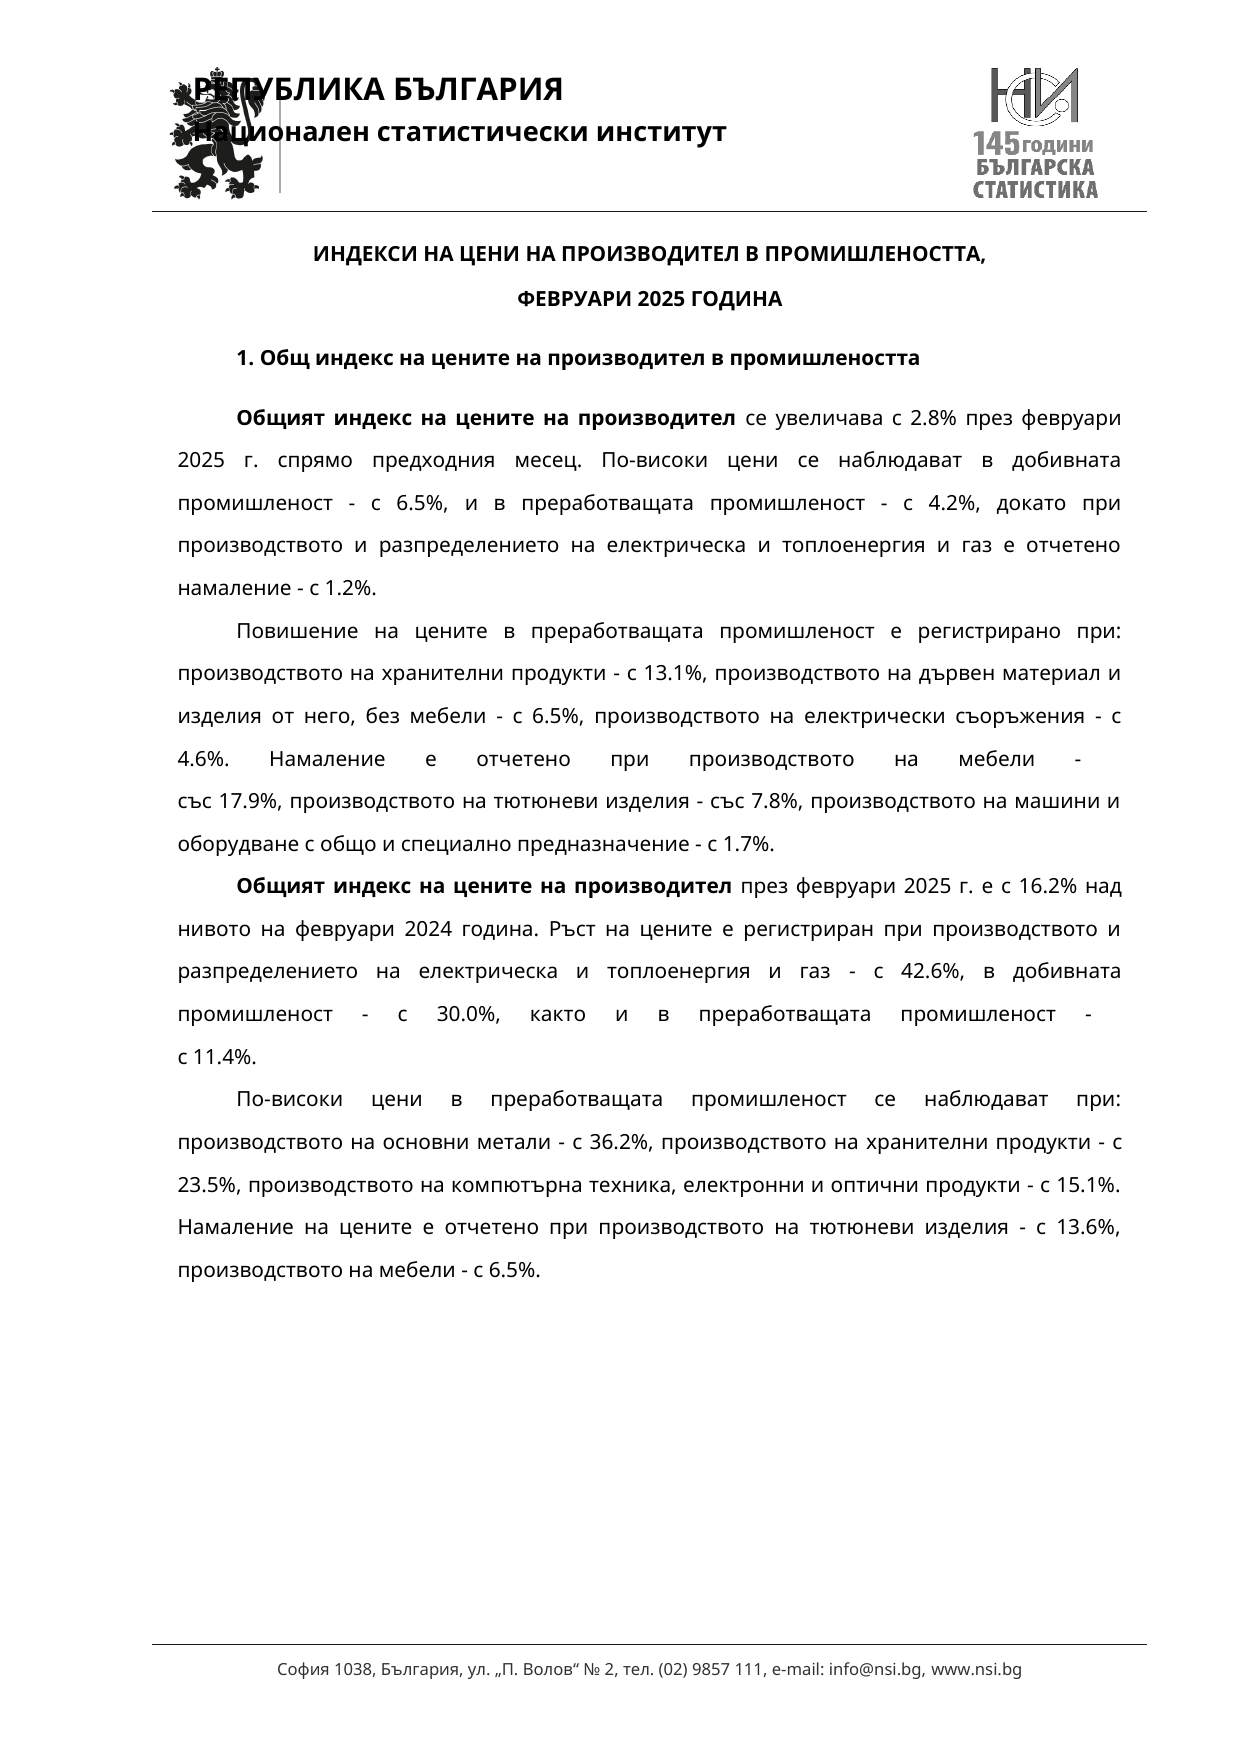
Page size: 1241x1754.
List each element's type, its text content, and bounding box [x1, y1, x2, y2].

text Общият индекс на цените на производител през февруари 2025 г. е с 16.2% над нивото на февруари 2024 година. Ръст на цените е регистриран при производството и разпределението на електрическа и топлоенергия и газ - с 42.6%, в добивната промишленост - с 30.0%, както и в преработващата промишленост - с 11.4%. [177, 871, 1122, 1070]
text 1. Общ индекс на цените на производител в промишлеността [177, 343, 1122, 372]
text Общият индекс на цените на производител се увеличава с 2.8% през февруари 2025 г. спрямо предходния месец. По-високи цени се наблюдават в добивната промишленост - с 6.5%, и в преработващата промишленост - с 4.2%, докато при производството и разпределението на електрическа и топлоенергия и газ е отчетено намаление - с 1.2%. [177, 403, 1122, 602]
picture [968, 64, 1103, 143]
text ИНДЕКСИ НА ЦЕНИ НА ПРОИЗВОДИТЕЛ В ПРОМИШЛЕНОСТТА, [177, 212, 1122, 268]
text По-високи цени в преработващата промишленост се наблюдават при: производството на основни метали - с 36.2%, производството на хранителни продукти - с 23.5%, производството на компютърна техника, електронни и оптични продукти - с 15.1%. Намаление на цените е отчетено при производството на тютюневи изделия - с 13.6%, производството на мебели - с 6.5%. [177, 1084, 1122, 1283]
text ФЕВРУАРИ 2025 ГОДИНА [177, 284, 1122, 313]
text ИНДЕКСИ НА ЦЕНИ НА ПРОИЗВОДИТЕЛ В ПРОМИШЛЕНОСТТА, [177, 143, 1122, 211]
picture [169, 67, 265, 200]
text Повишение на цените в преработващата промишленост е регистрирано при: производството на хранителни продукти - с 13.1%, производството на дървен материал и изделия от него, без мебели - с 6.5%, производството на електрически съоръжения - с 4.6%. Намаление е отчетено при производството на мебели - със 17.9%, производството на тютюневи изделия - със 7.8%, производството на машини и оборудване с общо и специално предназначение - с 1.7%. [177, 616, 1122, 857]
